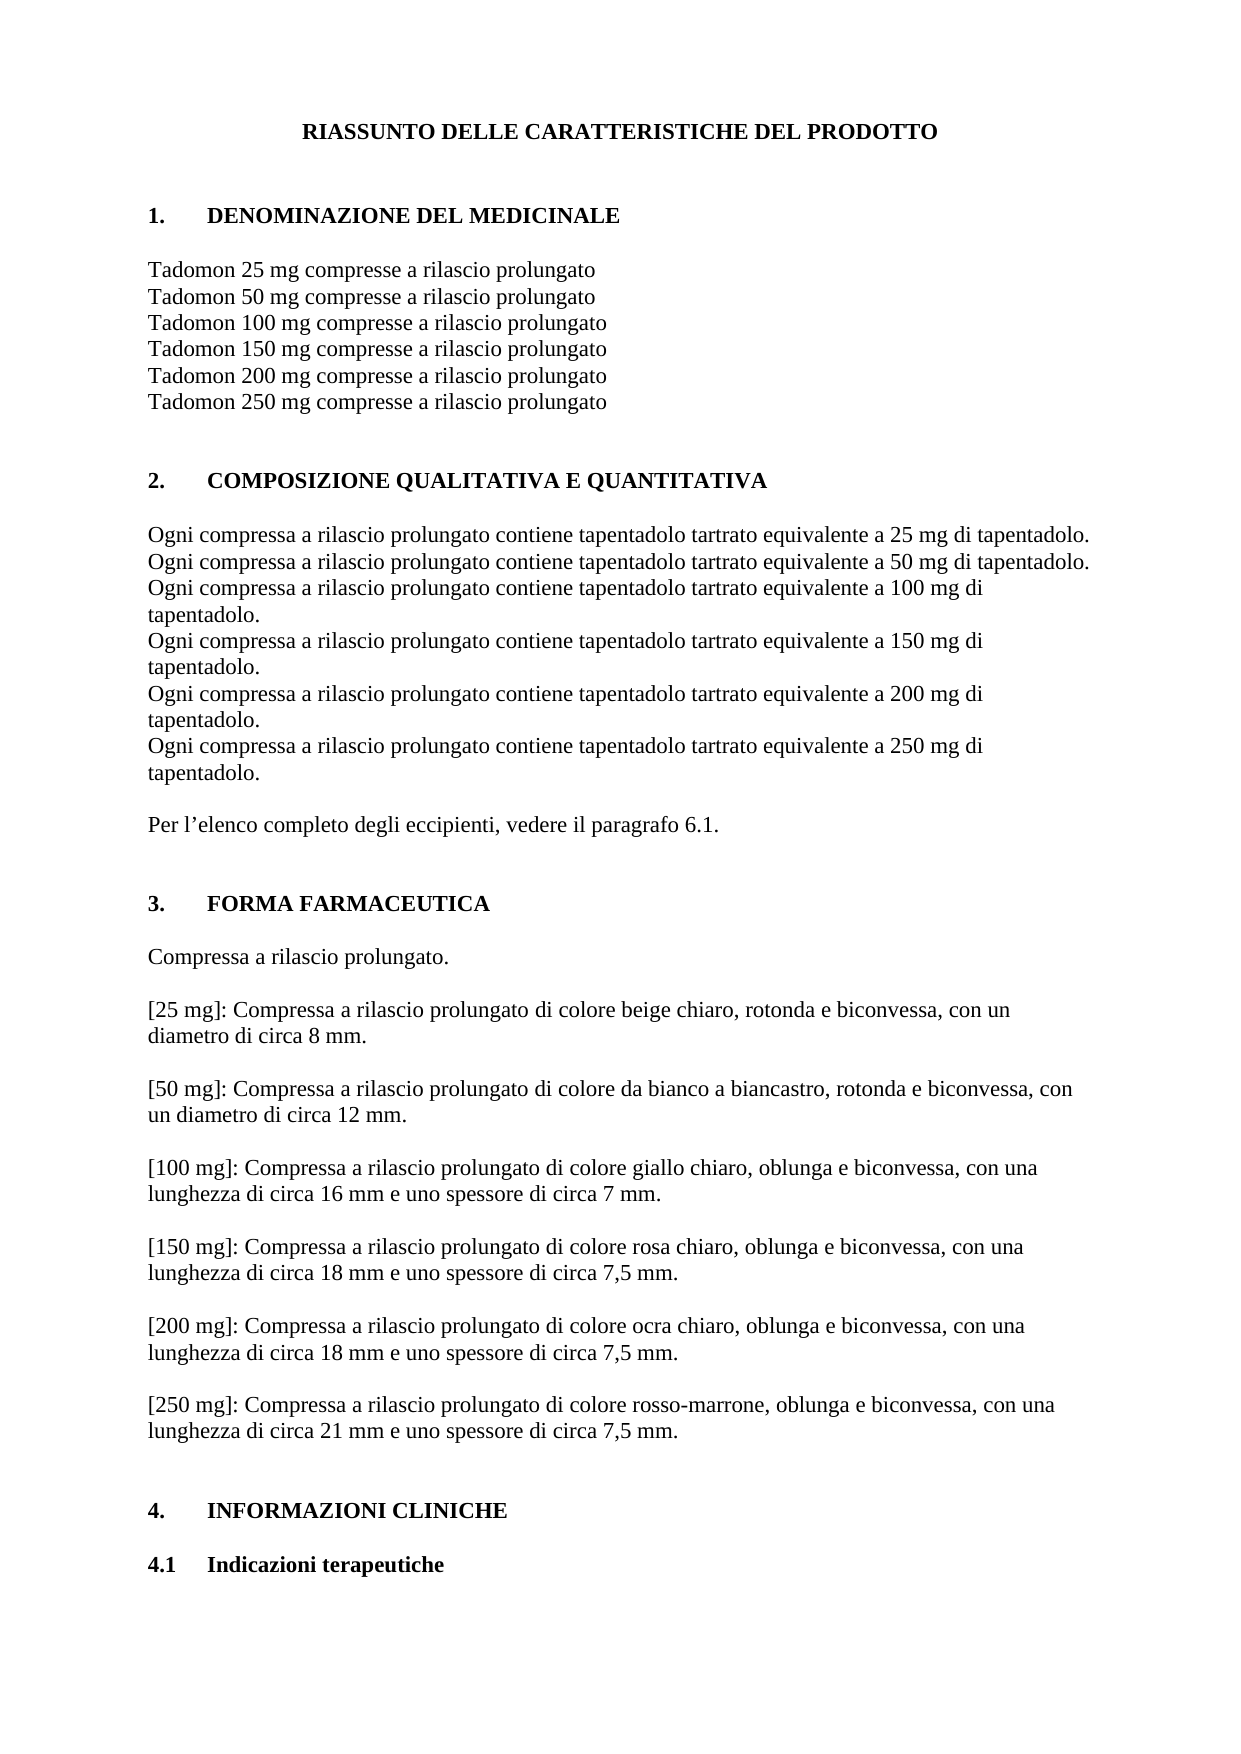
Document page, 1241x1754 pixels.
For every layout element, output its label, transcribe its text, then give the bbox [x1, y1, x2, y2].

text Tadomon 50 mg compresse a rilascio prolungato [148, 283, 1092, 309]
text [25 mg]: Compressa a rilascio prolungato di colore beige chiaro, rotonda e biconvessa, con un diametro di circa 8 mm. [148, 996, 1092, 1049]
text RIASSUNTO DELLE CARATTERISTICHE DEL PRODOTTO [148, 118, 1092, 144]
text [50 mg]: Compressa a rilascio prolungato di colore da bianco a biancastro, rotonda e biconvessa, con un diametro di circa 12 mm. [148, 1075, 1092, 1128]
text [100 mg]: Compressa a rilascio prolungato di colore giallo chiaro, oblunga e biconvessa, con una lunghezza di circa 16 mm e uno spessore di circa 7 mm. [148, 1154, 1092, 1207]
text Ogni compressa a rilascio prolungato contiene tapentadolo tartrato equivalente a 25 mg di tapentadolo. [148, 522, 1092, 548]
text Ogni compressa a rilascio prolungato contiene tapentadolo tartrato equivalente a 100 mg di tapentadolo. [148, 574, 1092, 627]
text 4. INFORMAZIONI CLINICHE [148, 1497, 1092, 1523]
text Tadomon 100 mg compresse a rilascio prolungato [148, 309, 1092, 335]
text [200 mg]: Compressa a rilascio prolungato di colore ocra chiaro, oblunga e biconvessa, con una lunghezza di circa 18 mm e uno spessore di circa 7,5 mm. [148, 1312, 1092, 1365]
text Tadomon 200 mg compresse a rilascio prolungato [148, 362, 1092, 388]
text Tadomon 250 mg compresse a rilascio prolungato [148, 388, 1092, 414]
text Ogni compressa a rilascio prolungato contiene tapentadolo tartrato equivalente a 250 mg di tapentadolo. [148, 732, 1092, 785]
text Per l’elenco completo degli eccipienti, vedere il paragrafo 6.1. [148, 811, 1092, 838]
text 4.1 Indicazioni terapeutiche [148, 1551, 1092, 1577]
text 1. DENOMINAZIONE DEL MEDICINALE [148, 202, 1092, 228]
text Ogni compressa a rilascio prolungato contiene tapentadolo tartrato equivalente a 50 mg di tapentadolo. [148, 548, 1092, 574]
text Ogni compressa a rilascio prolungato contiene tapentadolo tartrato equivalente a 200 mg di tapentadolo. [148, 680, 1092, 732]
text Tadomon 25 mg compresse a rilascio prolungato [148, 256, 1092, 283]
text Ogni compressa a rilascio prolungato contiene tapentadolo tartrato equivalente a 150 mg di tapentadolo. [148, 627, 1092, 680]
text 3. FORMA FARMACEUTICA [148, 891, 1092, 917]
text 2. COMPOSIZIONE QUALITATIVA E QUANTITATIVA [148, 467, 1092, 493]
text Compressa a rilascio prolungato. [148, 943, 1092, 969]
text [150 mg]: Compressa a rilascio prolungato di colore rosa chiaro, oblunga e biconvessa, con una lunghezza di circa 18 mm e uno spessore di circa 7,5 mm. [148, 1233, 1092, 1286]
text Tadomon 150 mg compresse a rilascio prolungato [148, 335, 1092, 362]
text [250 mg]: Compressa a rilascio prolungato di colore rosso-marrone, oblunga e biconvessa, con una lunghezza di circa 21 mm e uno spessore di circa 7,5 mm. [148, 1391, 1092, 1444]
